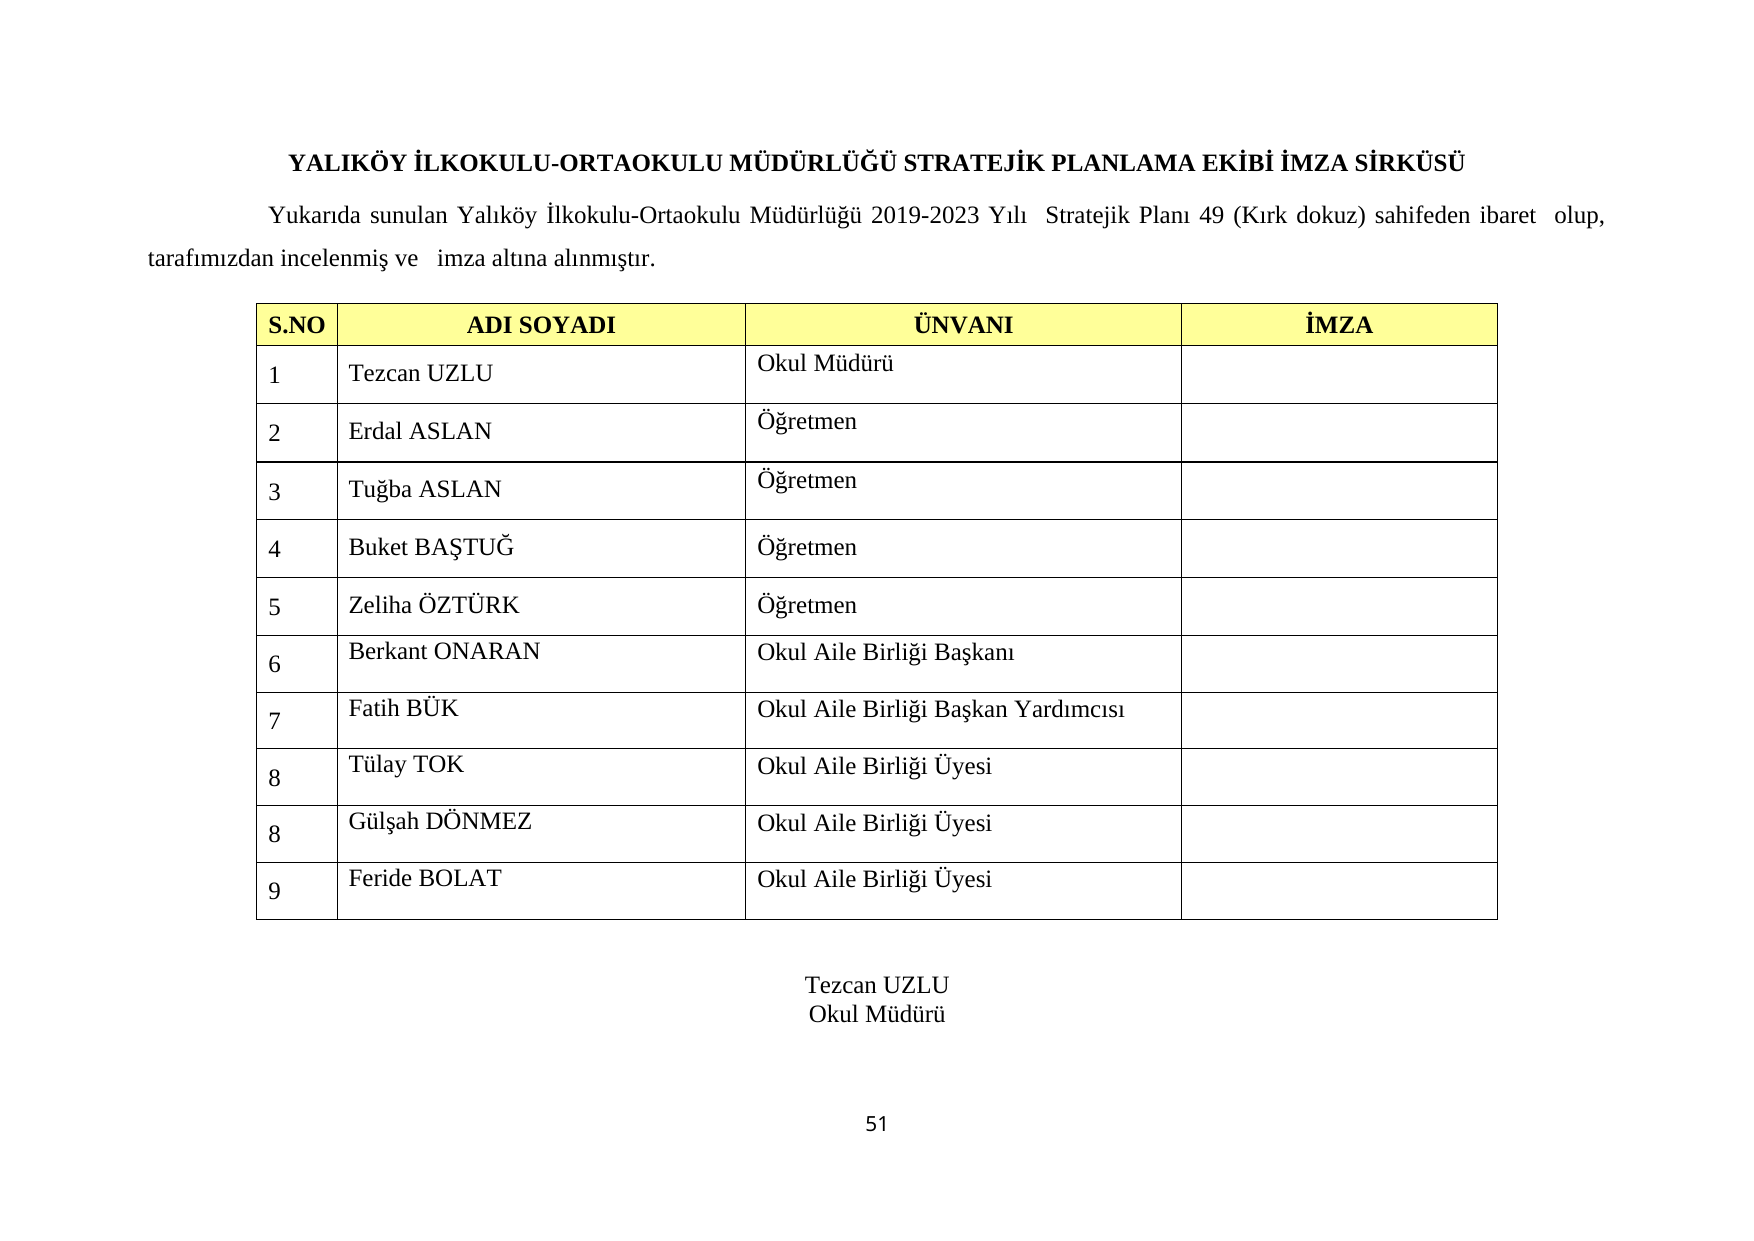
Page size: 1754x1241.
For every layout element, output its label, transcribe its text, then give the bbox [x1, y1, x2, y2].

table_cell Fatih BÜK [338, 693, 745, 748]
table_cell 6 [257, 636, 337, 692]
text Okul Müdürü [148, 999, 1606, 1028]
table_cell Berkant ONARAN [338, 636, 745, 692]
table_cell 5 [257, 578, 337, 635]
table_cell [1182, 520, 1497, 577]
table_cell 9 [257, 863, 337, 919]
table_cell [1182, 806, 1497, 862]
table_cell 3 [257, 463, 337, 519]
table_cell Okul Aile Birliği Üyesi [746, 749, 1181, 805]
text YALIKÖY İLKOKULU-ORTAOKULU MÜDÜRLÜĞÜ STRATEJİK PLANLAMA EKİBİ İMZA SİRKÜSÜ [148, 148, 1606, 176]
table_header ADI SOYADI [338, 304, 745, 345]
table_header İMZA [1182, 304, 1497, 345]
table_cell Okul Aile Birliği Üyesi [746, 863, 1181, 919]
table_cell 7 [257, 693, 337, 748]
table_cell Okul Aile Birliği Başkanı [746, 636, 1181, 692]
table_cell Buket BAŞTUĞ [338, 520, 745, 577]
table_header S.NO [257, 304, 337, 345]
table_cell Tülay TOK [338, 749, 745, 805]
table_cell Tezcan UZLU [338, 346, 745, 403]
table_cell [1182, 693, 1497, 748]
table_cell Okul Müdürü [746, 346, 1181, 403]
table_cell Öğretmen [746, 404, 1181, 461]
table_cell [1182, 749, 1497, 805]
table_cell Öğretmen [746, 520, 1181, 577]
table_cell Öğretmen [746, 578, 1181, 635]
table_cell 4 [257, 520, 337, 577]
table_cell Zeliha ÖZTÜRK [338, 578, 745, 635]
table_cell [1182, 863, 1497, 919]
table_cell [1182, 346, 1497, 403]
text Yukarıda sunulan Yalıköy İlkokulu-Ortaokulu Müdürlüğü 2019-2023 Yılı Stratejik Planı 49 (Kırk dokuz) sahifeden ibaret olup, tarafımızdan incelenmiş ve imza altına alınmıştır. [148, 200, 1606, 272]
table_header ÜNVANI [746, 304, 1181, 345]
table_cell Okul Aile Birliği Başkan Yardımcısı [746, 693, 1181, 748]
table_cell Feride BOLAT [338, 863, 745, 919]
table_cell Öğretmen [746, 463, 1181, 519]
table_cell [1182, 578, 1497, 635]
table_cell Erdal ASLAN [338, 404, 745, 461]
text Tezcan UZLU [148, 945, 1606, 999]
table_cell [1182, 404, 1497, 461]
table_cell [1182, 636, 1497, 692]
table_cell Tuğba ASLAN [338, 463, 745, 519]
table_cell 8 [257, 806, 337, 862]
table_cell [1182, 463, 1497, 519]
table_cell 1 [257, 346, 337, 403]
table_cell 8 [257, 749, 337, 805]
table_cell 2 [257, 404, 337, 461]
table_cell Okul Aile Birliği Üyesi [746, 806, 1181, 862]
table_cell Gülşah DÖNMEZ [338, 806, 745, 862]
